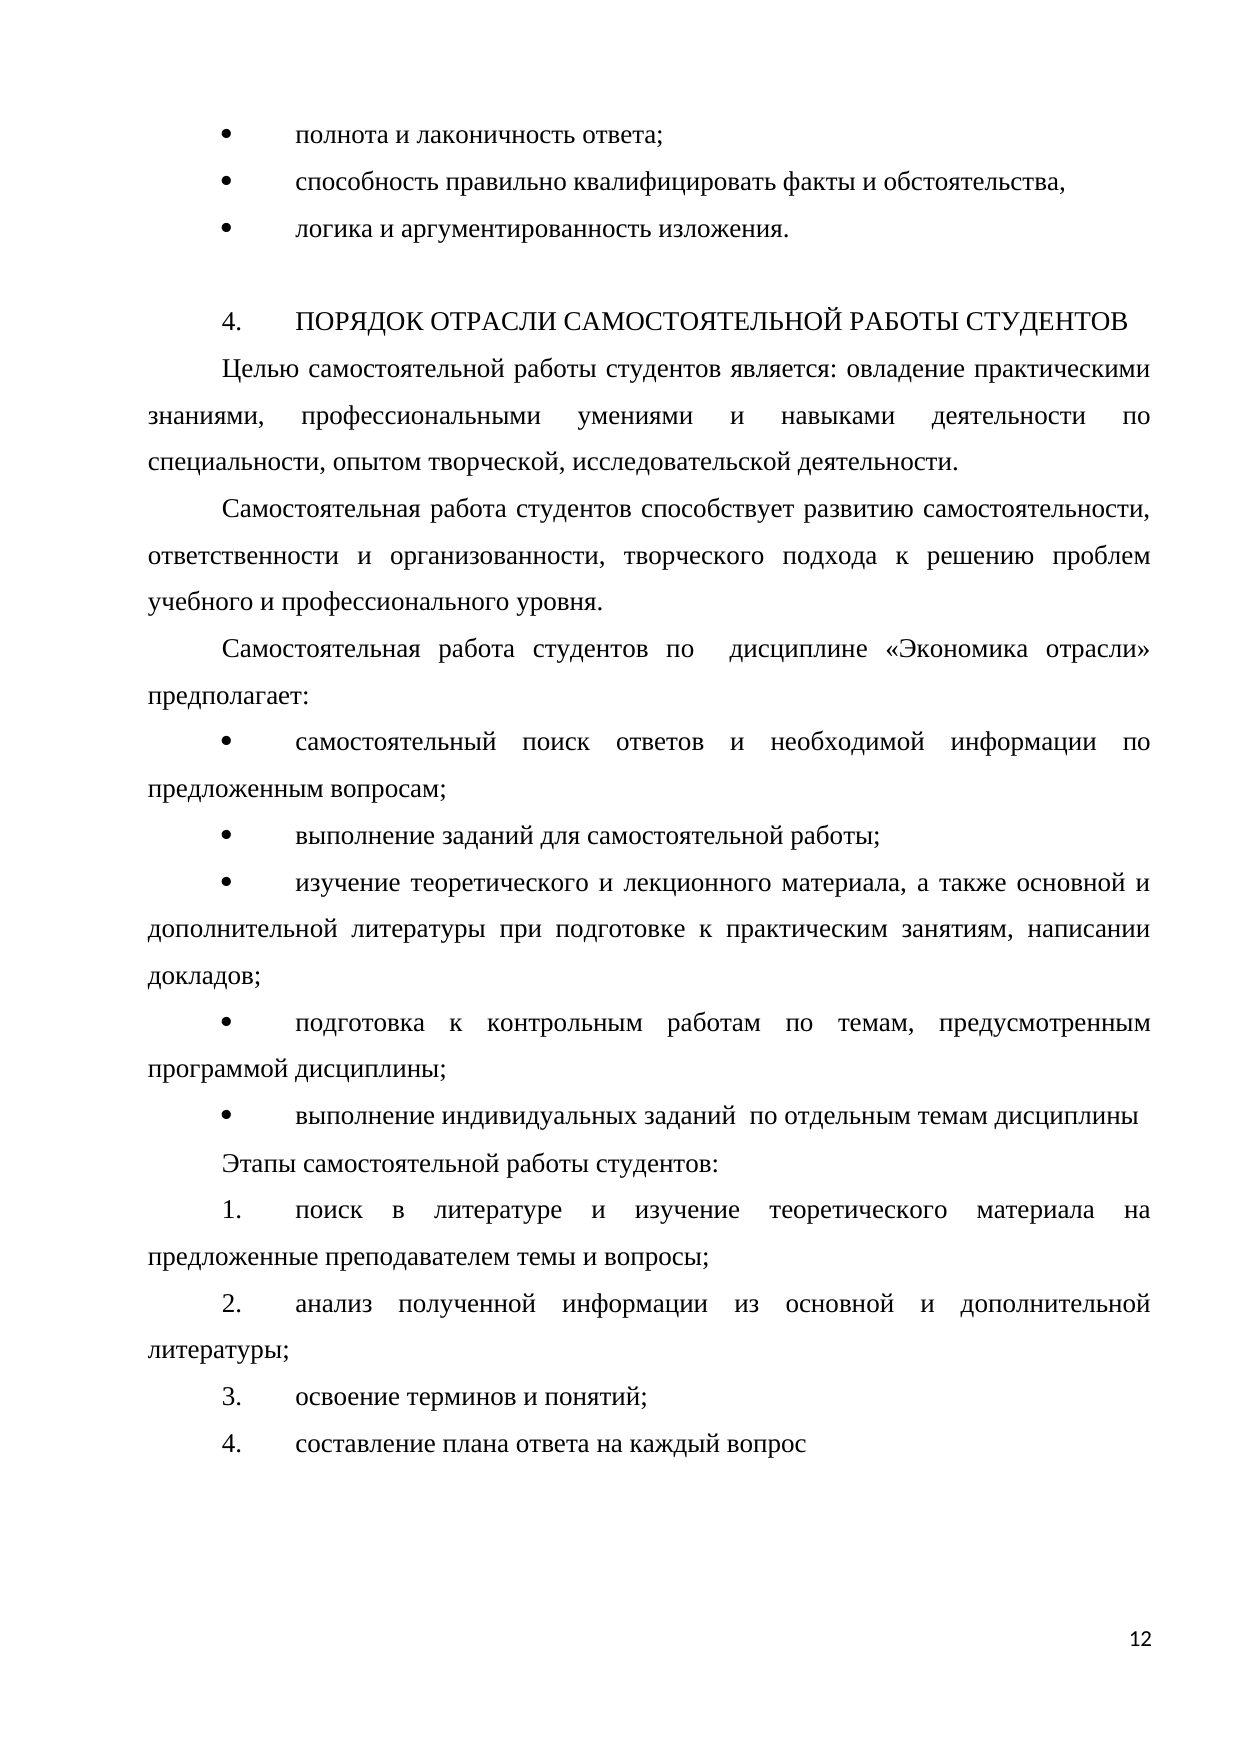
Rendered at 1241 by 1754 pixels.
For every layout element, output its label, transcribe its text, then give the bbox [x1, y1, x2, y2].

list полнота и лаконичность ответа; [148, 118, 1152, 149]
text Целью самостоятельной работы студентов является: овладение практическими знаниями, профессиональными умениями и навыками деятельности по специальности, опытом творческой, исследовательской деятельности. [148, 352, 1152, 399]
list выполнение заданий для самостоятельной работы; [148, 819, 1152, 850]
text Этапы самостоятельной работы студентов: [148, 1147, 1152, 1178]
list подготовка к контрольным работам по темам, предусмотренным программой дисциплины; [148, 1006, 1152, 1084]
text Самостоятельная работа студентов способствует развитию самостоятельности, ответственности и организованности, творческого подхода к решению проблем учебного и профессионального уровня. [148, 570, 1152, 617]
list изучение теоретического и лекционного материала, а также основной и дополнительной литературы при подготовке к практическим занятиям, написании докладов; [148, 866, 1152, 990]
list выполнение индивидуальных заданий по отдельным темам дисциплины [148, 1099, 1152, 1131]
list ПОРЯДОК ОТРАСЛИ САМОСТОЯТЕЛЬНОЙ РАБОТЫ СТУДЕНТОВ [148, 305, 1152, 337]
list поиск в литературе и изучение теоретического материала на предложенные преподавателем темы и вопросы; [148, 1194, 1152, 1271]
text Самостоятельная работа студентов по дисциплине «Экономика отрасли» предполагает: [148, 632, 1152, 710]
text Самостоятельная работа студентов способствует развитию самостоятельности, ответственности и организованности, творческого подхода к решению проблем учебного и профессионального уровня. [148, 492, 1152, 539]
list освоение терминов и понятий; [148, 1380, 1152, 1411]
text Целью самостоятельной работы студентов является: овладение практическими знаниями, профессиональными умениями и навыками деятельности по специальности, опытом творческой, исследовательской деятельности. [148, 430, 1152, 477]
list способность правильно квалифицировать факты и обстоятельства, [148, 165, 1152, 196]
list составление плана ответа на каждый вопрос [148, 1427, 1152, 1458]
list анализ полученной информации из основной и дополнительной литературы; [148, 1287, 1152, 1365]
list самостоятельный поиск ответов и необходимой информации по предложенным вопросам; [148, 725, 1152, 803]
list логика и аргументированность изложения. [148, 212, 1152, 243]
